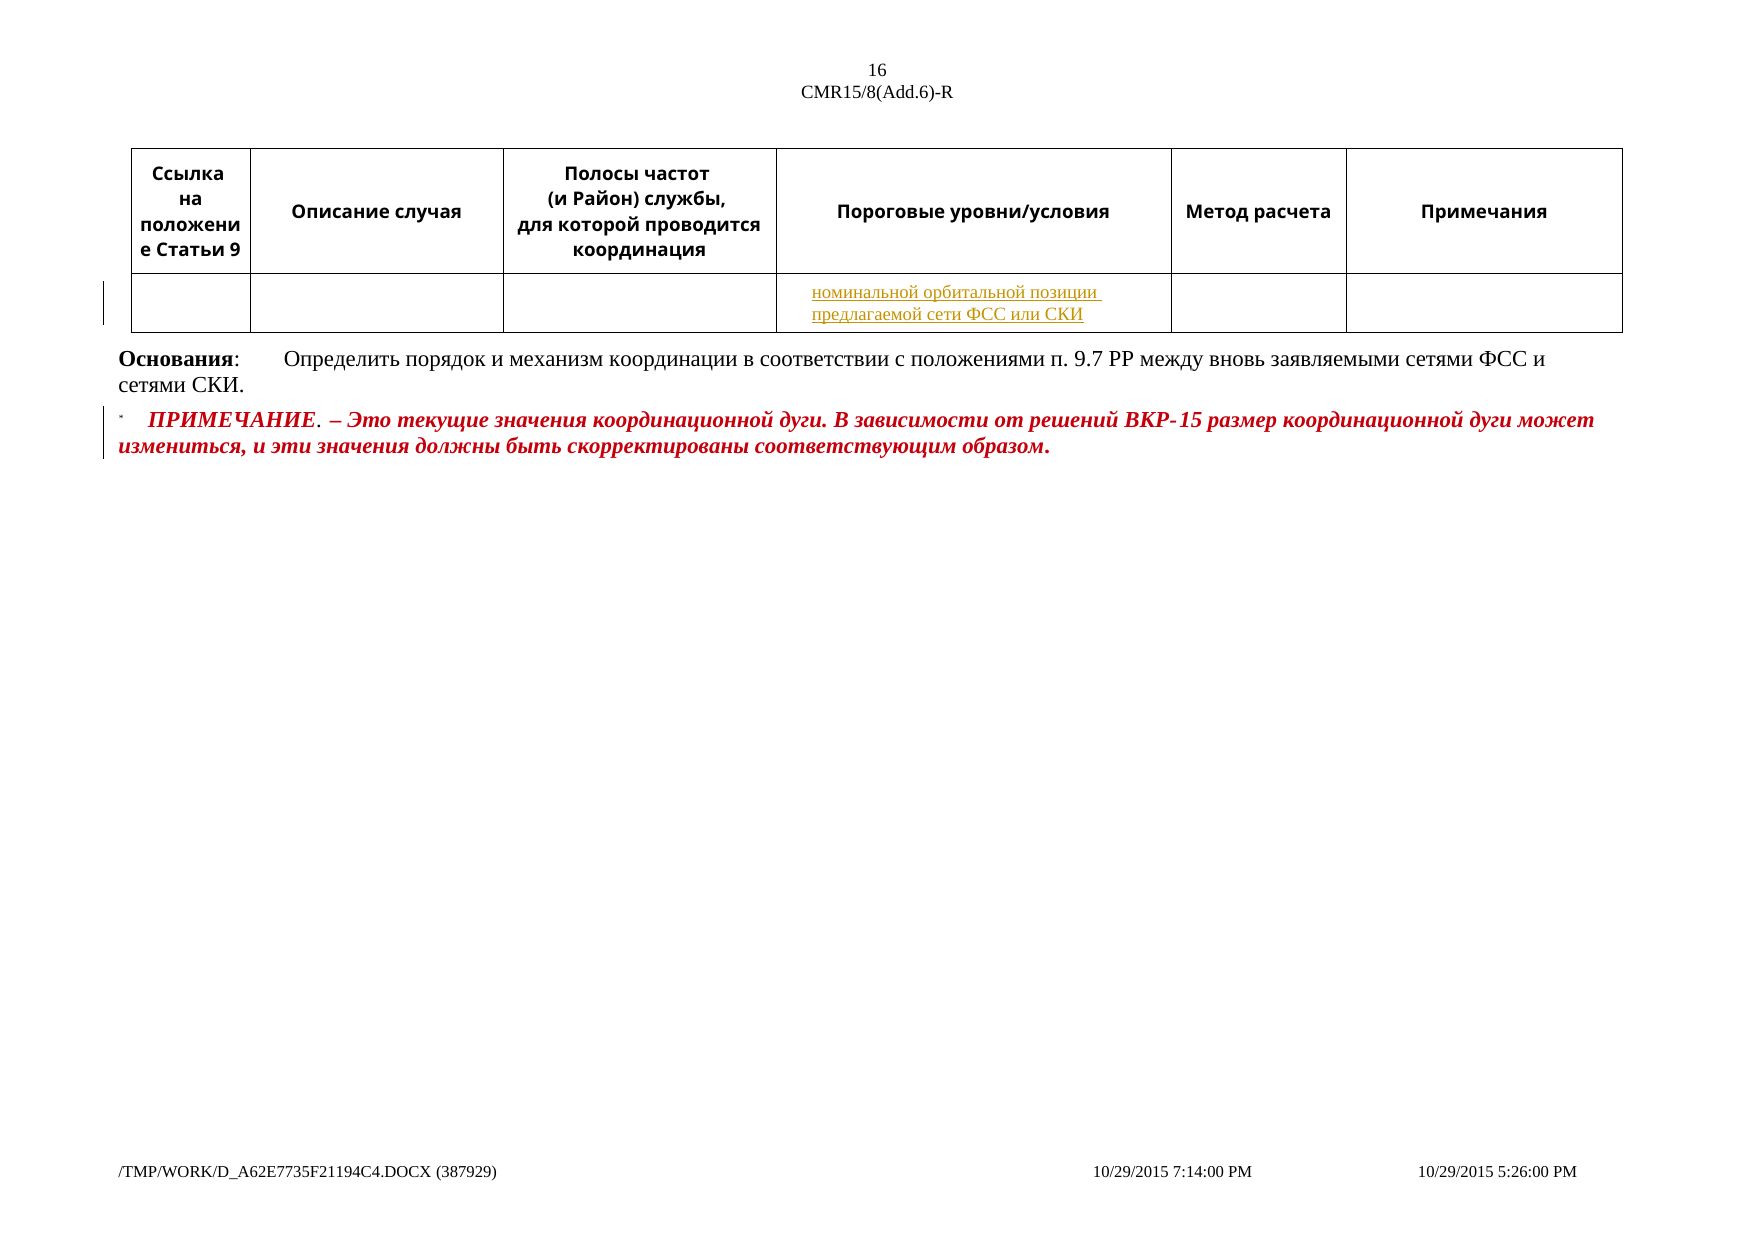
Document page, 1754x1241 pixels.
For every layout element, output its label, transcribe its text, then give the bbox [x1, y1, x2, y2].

table_header Метод расчета [1172, 149, 1346, 273]
table_cell [777, 274, 1171, 332]
table_header Примечания [1347, 149, 1622, 273]
table_header Описание случая [251, 149, 503, 273]
text * ПРИМЕЧАНИЕ. – Это текущие значения координационной дуги. В зависимости от решений ВКР-15 размер координационной дуги может измениться, и эти значения должны быть скорректированы соответствующим образом. [118, 406, 1636, 459]
table_header Пороговые уровни/условия [777, 149, 1171, 273]
text Основания: Определить порядок и механизм координации в соответствии с положениями п. 9.7 РР между вновь заявляемыми сетями ФСС и сетями СКИ. [118, 345, 1636, 398]
table_header Полосы частот (и Район) службы, для которой проводится координация [504, 149, 776, 273]
table_cell [504, 274, 776, 332]
table_header Ссылка на положение Статьи 9 [132, 149, 250, 273]
